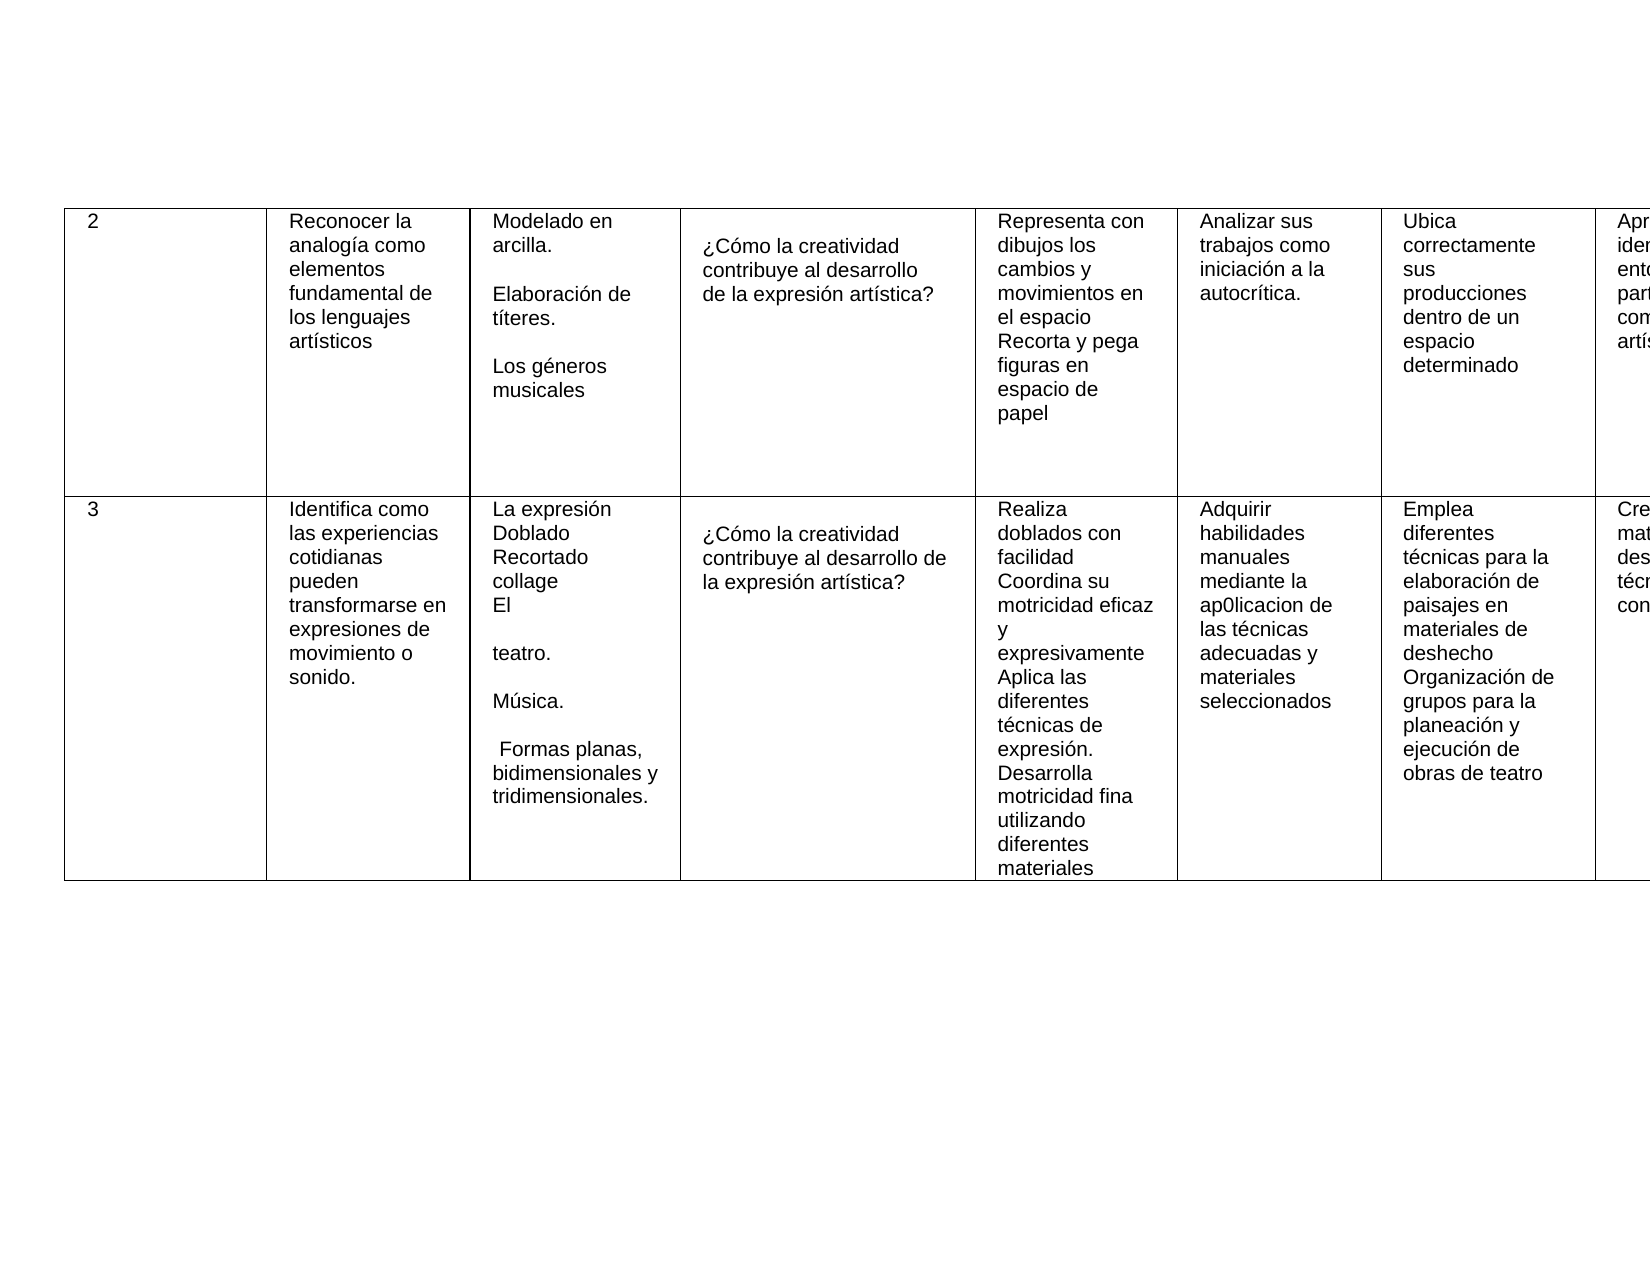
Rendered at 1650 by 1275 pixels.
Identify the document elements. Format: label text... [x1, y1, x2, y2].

table_cell Emplea diferentes técnicas para la elaboración de paisajes en materiales de deshecho Organización de grupos para la planeación y ejecución de obras de teatro [1382, 497, 1595, 880]
table_cell 3 [65, 497, 266, 880]
table_cell Representa con dibujos los cambios y movimientos en el espacio Recorta y pega figuras en espacio de papel [976, 209, 1177, 496]
table_cell Crea trabajos en material de desecho y otras técnicas conocidas. [1596, 497, 1650, 880]
table_cell Analizar sus trabajos como iniciación a la autocrítica. [1178, 209, 1381, 496]
table_cell ¿Cómo la creatividad contribuye al desarrollo de la expresión artística? [681, 497, 975, 880]
table_cell 2 [65, 209, 266, 496]
table_cell La expresión Doblado Recortado collage El teatro. Música. Formas planas, bidimensionales y tridimensionales. [471, 497, 680, 880]
table_cell Ubica correctamente sus producciones dentro de un espacio determinado [1382, 209, 1595, 496]
table_cell Aprecia e identifica su entorno como parte de una composición artística. [1596, 209, 1650, 496]
table_cell Reconocer la analogía como elementos fundamental de los lenguajes artísticos [267, 209, 469, 496]
table_cell Identifica como las experiencias cotidianas pueden transformarse en expresiones de movimiento o sonido. [267, 497, 469, 880]
table_cell Realiza doblados con facilidad Coordina su motricidad eficaz y expresivamente Aplica las diferentes técnicas de expresión. Desarrolla motricidad fina utilizando diferentes materiales [976, 497, 1177, 880]
table_cell Adquirir habilidades manuales mediante la ap0licacion de las técnicas adecuadas y materiales seleccionados [1178, 497, 1381, 880]
table_cell Modelado en arcilla. Elaboración de títeres. Los géneros musicales [471, 209, 680, 496]
table_cell ¿Cómo la creatividad contribuye al desarrollo de la expresión artística? [681, 209, 975, 496]
